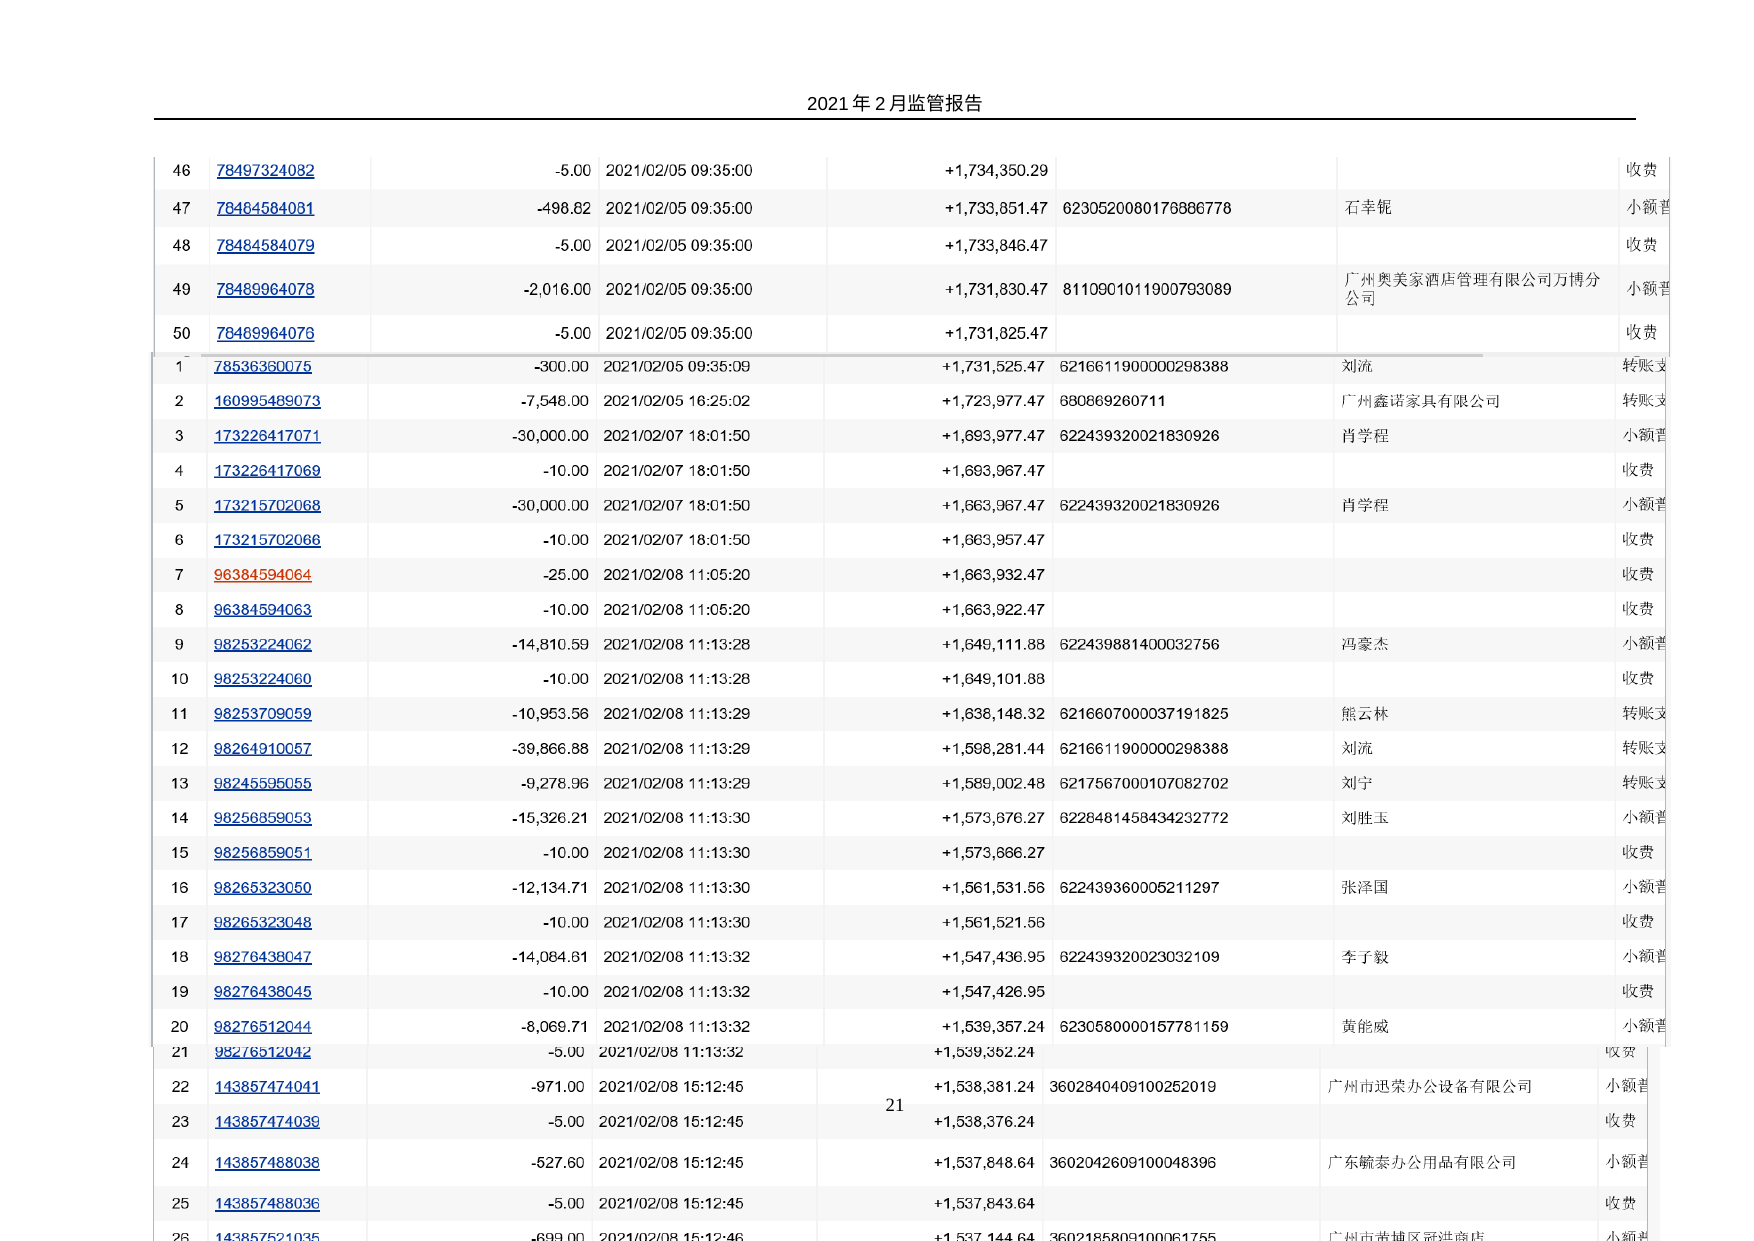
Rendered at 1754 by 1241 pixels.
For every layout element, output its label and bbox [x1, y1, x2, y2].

picture [148, 157, 1672, 1241]
